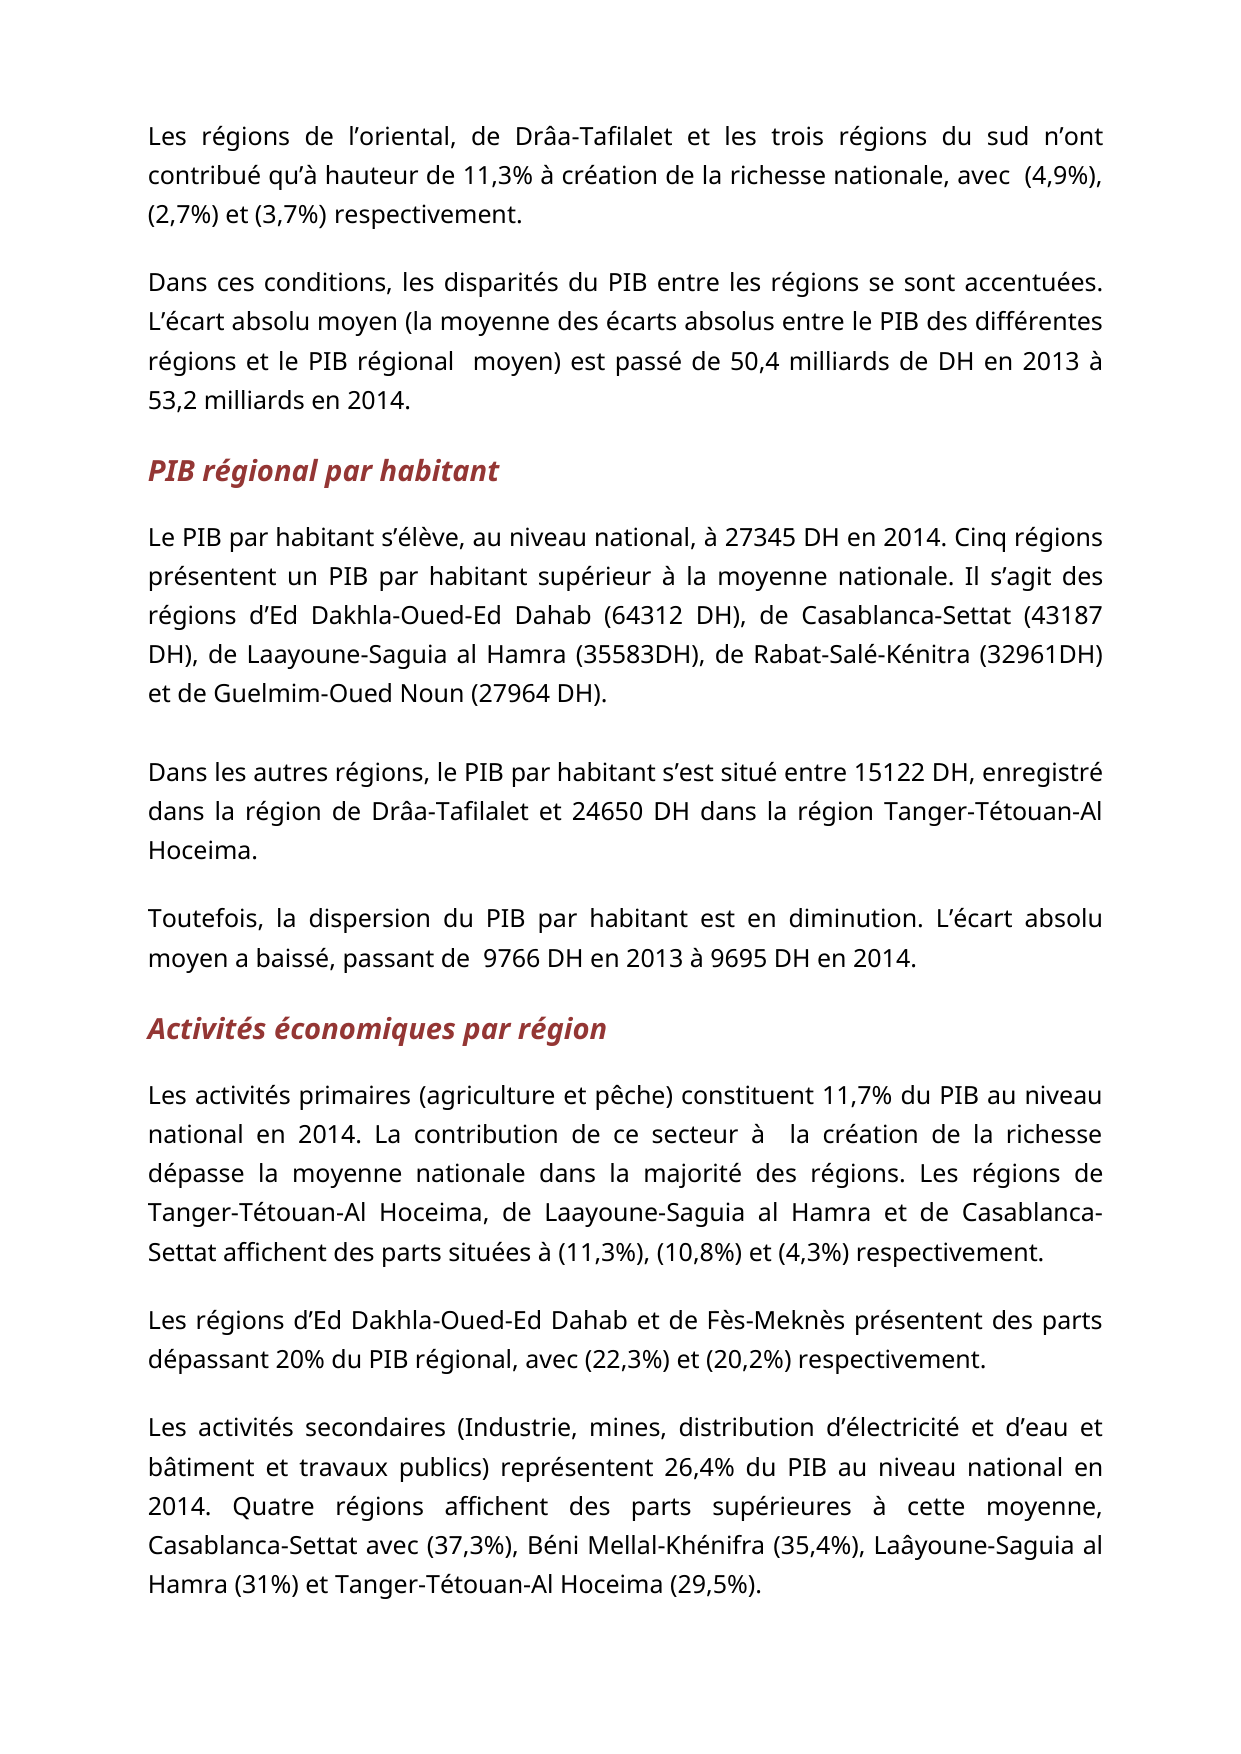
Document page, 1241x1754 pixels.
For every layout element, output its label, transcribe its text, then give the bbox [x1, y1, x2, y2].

text Dans les autres régions, le PIB par habitant s’est situé entre 15122 DH, enregistré dans la région de Drâa-Tafilalet et 24650 DH dans la région Tanger-Tétouan-Al Hoceima. [148, 754, 1104, 867]
text Les activités primaires (agriculture et pêche) constituent 11,7% du PIB au niveau national en 2014. La contribution de ce secteur à la création de la richesse dépasse la moyenne nationale dans la majorité des régions. Les régions de Tanger-Tétouan-Al Hoceima, de Laayoune-Saguia al Hamra et de Casablanca-Settat affichent des parts situées à (11,3%), (10,8%) et (4,3%) respectivement. [148, 1077, 1104, 1268]
text Les régions d’Ed Dakhla-Oued-Ed Dahab et de Fès-Meknès présentent des parts dépassant 20% du PIB régional, avec (22,3%) et (20,2%) respectivement. [148, 1302, 1104, 1376]
text Les régions de l’oriental, de Drâa-Tafilalet et les trois régions du sud n’ont contribué qu’à hauteur de 11,3% à création de la richesse nationale, avec (4,9%), (2,7%) et (3,7%) respectivement. [148, 118, 1104, 231]
text Dans ces conditions, les disparités du PIB entre les régions se sont accentuées. L’écart absolu moyen (la moyenne des écarts absolus entre le PIB des différentes régions et le PIB régional moyen) est passé de 50,4 milliards de DH en 2013 à 53,2 milliards en 2014. [148, 265, 1104, 416]
text Toutefois, la dispersion du PIB par habitant est en diminution. L’écart absolu moyen a baissé, passant de 9766 DH en 2013 à 9695 DH en 2014. [148, 901, 1104, 974]
text Le PIB par habitant s’élève, au niveau national, à 27345 DH en 2014. Cinq régions présentent un PIB par habitant supérieur à la moyenne nationale. Il s’agit des régions d’Ed Dakhla-Oued-Ed Dahab (64312 DH), de Casablanca-Settat (43187 DH), de Laayoune-Saguia al Hamra (35583DH), de Rabat-Salé-Kénitra (32961DH) et de Guelmim-Oued Noun (27964 DH). [148, 519, 1104, 710]
text Les activités secondaires (Industrie, mines, distribution d’électricité et d’eau et bâtiment et travaux publics) représentent 26,4% du PIB au niveau national en 2014. Quatre régions affichent des parts supérieures à cette moyenne, Casablanca-Settat avec (37,3%), Béni Mellal-Khénifra (35,4%), Laâyoune-Saguia al Hamra (31%) et Tanger-Tétouan-Al Hoceima (29,5%). [148, 1410, 1104, 1601]
text PIB régional par habitant [148, 451, 1104, 490]
text Activités économiques par région [148, 1009, 1104, 1048]
